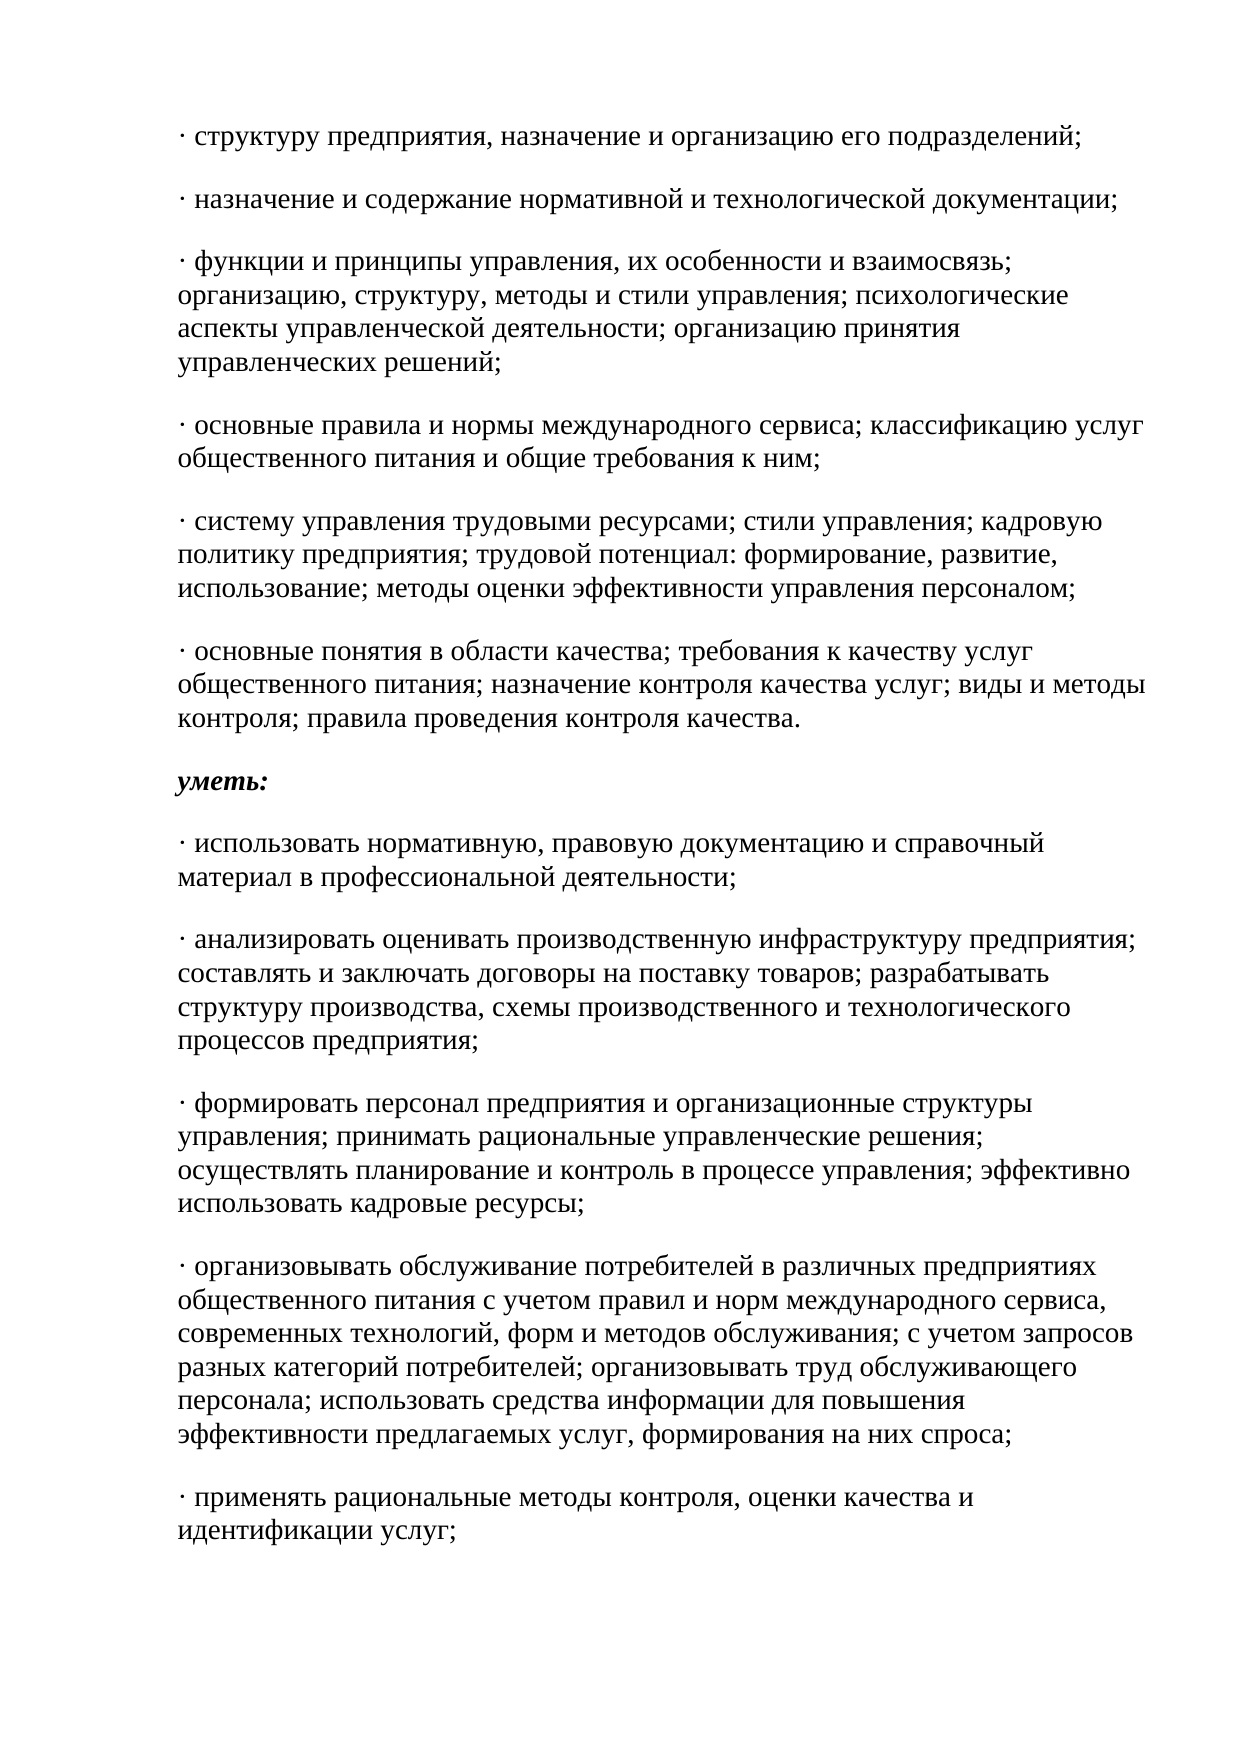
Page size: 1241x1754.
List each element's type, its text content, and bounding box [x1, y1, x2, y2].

text · структуру предприятия, назначение и организацию его подразделений; [177, 118, 1152, 152]
text · применять рациональные методы контроля, оценки качества и идентификации услуг; [177, 1479, 1152, 1546]
text уметь: [177, 763, 1152, 796]
text · систему управления трудовыми ресурсами; стили управления; кадровую политику предприятия; трудовой потенциал: формирование, развитие, использование; методы оценки эффективности управления персоналом; [177, 503, 1152, 604]
text · назначение и содержание нормативной и технологической документации; [177, 181, 1152, 214]
text · анализировать оценивать производственную инфраструктуру предприятия; составлять и заключать договоры на поставку товаров; разрабатывать структуру производства, схемы производственного и технологического процессов предприятия; [177, 922, 1152, 1056]
text · основные понятия в области качества; требования к качеству услуг общественного питания; назначение контроля качества услуг; виды и методы контроля; правила проведения контроля качества. [177, 633, 1152, 733]
text · функции и принципы управления, их особенности и взаимосвязь; организацию, структуру, методы и стили управления; психологические аспекты управленческой деятельности; организацию принятия управленческих решений; [177, 243, 1152, 378]
text · использовать нормативную, правовую документацию и справочный материал в профессиональной деятельности; [177, 825, 1152, 892]
text · организовывать обслуживание потребителей в различных предприятиях общественного питания с учетом правил и норм международного сервиса, современных технологий, форм и методов обслуживания; с учетом запросов разных категорий потребителей; организовывать труд обслуживающего персонала; использовать средства информации для повышения эффективности предлагаемых услуг, формирования на них спроса; [177, 1248, 1152, 1449]
text · формировать персонал предприятия и организационные структуры управления; принимать рациональные управленческие решения; осуществлять планирование и контроль в процессе управления; эффективно использовать кадровые ресурсы; [177, 1085, 1152, 1219]
text · основные правила и нормы международного сервиса; классификацию услуг общественного питания и общие требования к ним; [177, 407, 1152, 474]
